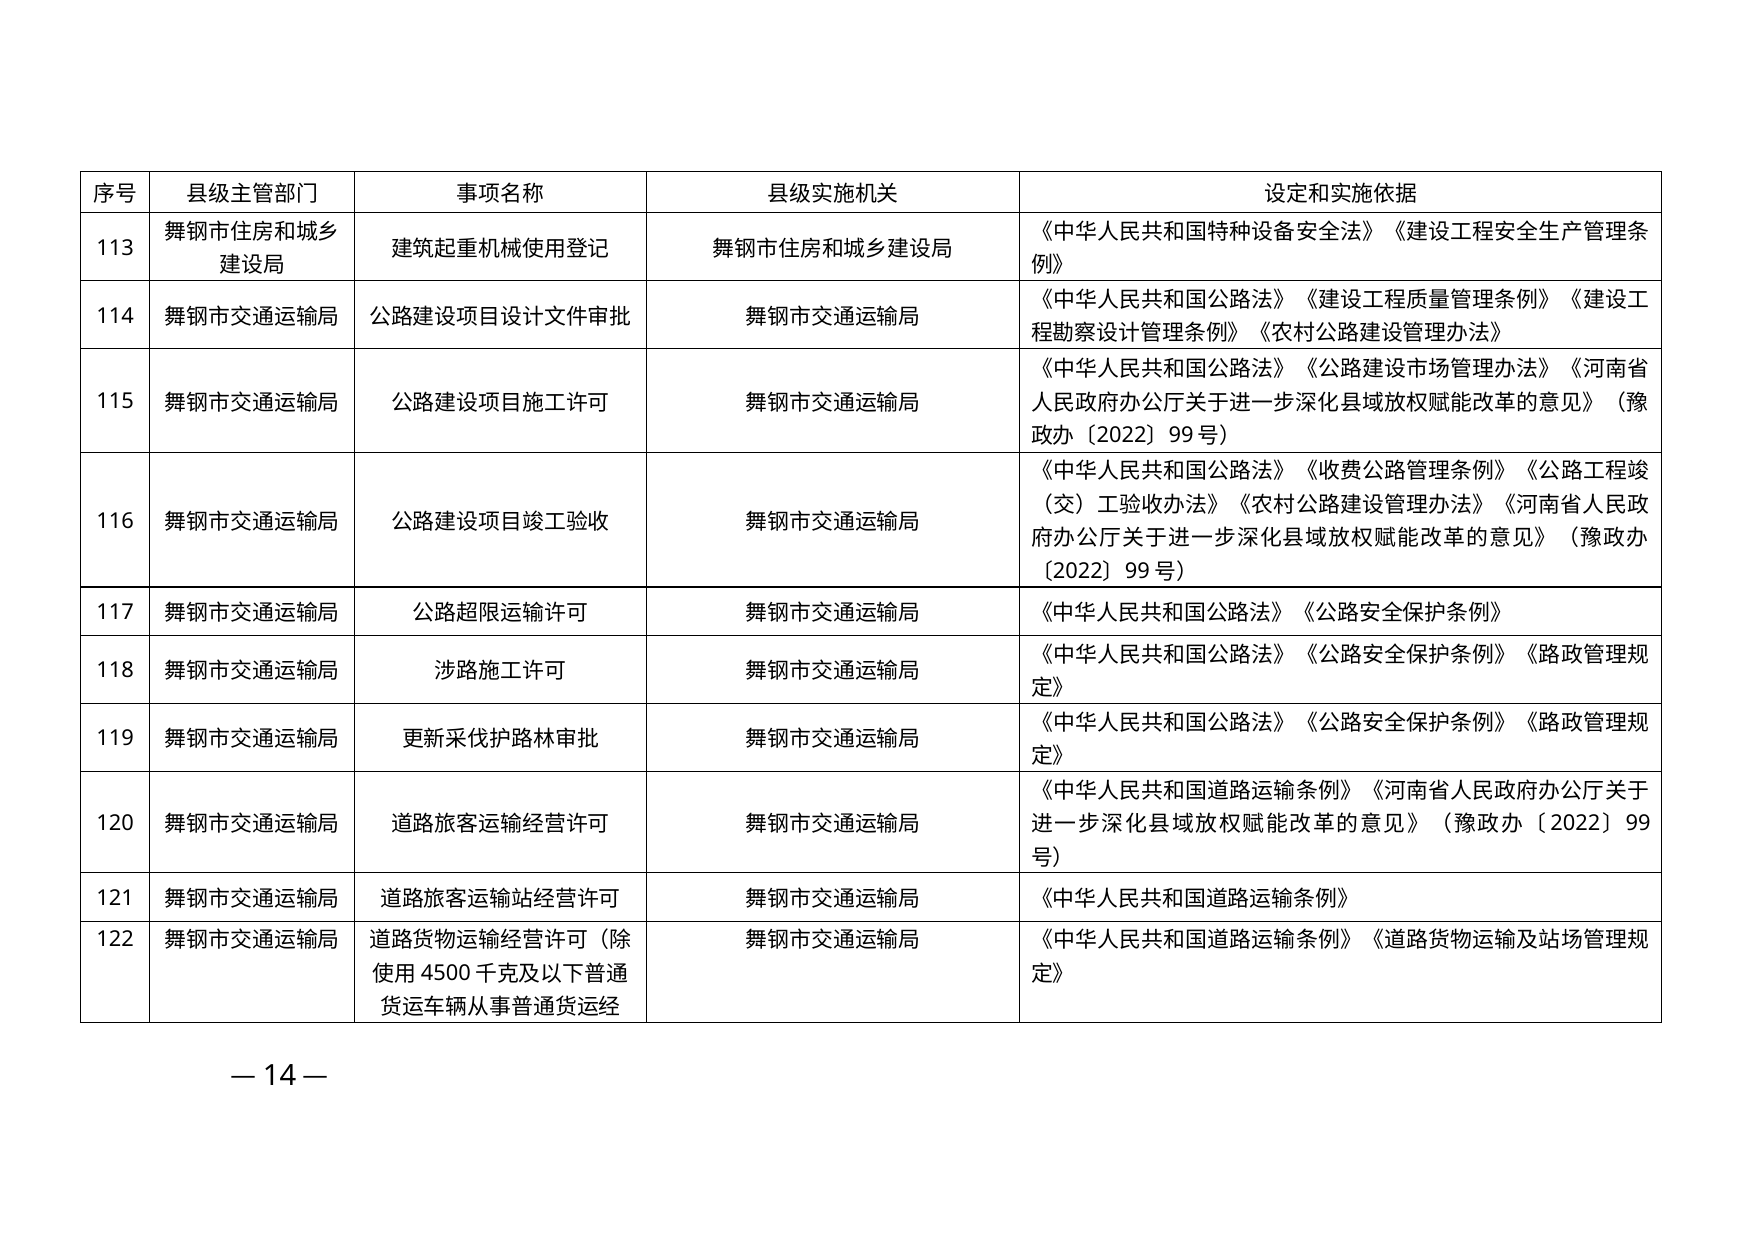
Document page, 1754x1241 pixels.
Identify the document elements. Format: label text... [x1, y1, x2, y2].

table_cell 舞钢市交通运输局 [647, 588, 1019, 635]
table_cell 《中华人民共和国道路运输条例》《道路货物运输及站场管理规定》 [1020, 922, 1661, 1022]
table_header 事项名称 [355, 172, 646, 212]
table_cell 114 [81, 281, 149, 348]
table_cell 舞钢市交通运输局 [150, 349, 354, 452]
table_cell 建筑起重机械使用登记 [355, 213, 646, 280]
table_cell 舞钢市交通运输局 [647, 772, 1019, 872]
table_cell 118 [81, 636, 149, 703]
table_cell 涉路施工许可 [355, 636, 646, 703]
table_cell 公路建设项目施工许可 [355, 349, 646, 452]
table_cell 《中华人民共和国公路法》《公路安全保护条例》 [1020, 588, 1661, 635]
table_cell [355, 922, 646, 1022]
table_cell 舞钢市交通运输局 [647, 349, 1019, 452]
table_cell 《中华人民共和国道路运输条例》 [1020, 873, 1661, 921]
table_cell 121 [81, 873, 149, 921]
table_cell 舞钢市交通运输局 [150, 873, 354, 921]
table_cell 122 [81, 922, 149, 1022]
table_header 县级实施机关 [647, 172, 1019, 212]
table_cell 舞钢市交通运输局 [647, 704, 1019, 771]
table_cell 113 [81, 213, 149, 280]
table_cell 119 [81, 704, 149, 771]
table_cell 《中华人民共和国公路法》《建设工程质量管理条例》《建设工程勘察设计管理条例》《农村公路建设管理办法》 [1020, 281, 1661, 348]
table_cell 公路建设项目设计文件审批 [355, 281, 646, 348]
table_cell 舞钢市交通运输局 [647, 281, 1019, 348]
table_cell 《中华人民共和国特种设备安全法》《建设工程安全生产管理条例》 [1020, 213, 1661, 280]
table_cell 舞钢市交通运输局 [150, 922, 354, 1022]
table_cell 舞钢市交通运输局 [647, 922, 1019, 1022]
table_cell 《中华人民共和国公路法》《收费公路管理条例》《公路工程竣（交）工验收办法》《农村公路建设管理办法》《河南省人民政府办公厅关于进一步深化县域放权赋能改革的意见》（豫政办〔2022〕99号） [1020, 453, 1661, 586]
table_cell 更新采伐护路林审批 [355, 704, 646, 771]
table_header 县级主管部门 [150, 172, 354, 212]
table_cell 舞钢市交通运输局 [150, 636, 354, 703]
table_cell 舞钢市交通运输局 [150, 772, 354, 872]
table_cell 舞钢市交通运输局 [647, 636, 1019, 703]
table_cell 舞钢市交通运输局 [150, 453, 354, 586]
table_cell 舞钢市住房和城乡建设局 [647, 213, 1019, 280]
table_cell 舞钢市交通运输局 [150, 281, 354, 348]
table_cell 舞钢市交通运输局 [150, 704, 354, 771]
table_cell 《中华人民共和国公路法》《公路建设市场管理办法》《河南省人民政府办公厅关于进一步深化县域放权赋能改革的意见》（豫政办〔2022〕99号） [1020, 349, 1661, 452]
table_cell 120 [81, 772, 149, 872]
table_cell 117 [81, 588, 149, 635]
table_header 序号 [81, 172, 149, 212]
table_cell 舞钢市交通运输局 [150, 588, 354, 635]
table_cell 舞钢市住房和城乡建设局 [150, 213, 354, 280]
table_cell 《中华人民共和国道路运输条例》《河南省人民政府办公厅关于进一步深化县域放权赋能改革的意见》（豫政办〔2022〕99号） [1020, 772, 1661, 872]
table_cell 《中华人民共和国公路法》《公路安全保护条例》《路政管理规定》 [1020, 704, 1661, 771]
table_cell 舞钢市交通运输局 [647, 873, 1019, 921]
table_cell 舞钢市交通运输局 [647, 453, 1019, 586]
table_cell 《中华人民共和国公路法》《公路安全保护条例》《路政管理规定》 [1020, 636, 1661, 703]
table_cell 116 [81, 453, 149, 586]
table_cell 115 [81, 349, 149, 452]
table_cell 公路建设项目竣工验收 [355, 453, 646, 586]
table_header 设定和实施依据 [1020, 172, 1661, 212]
table_cell 道路旅客运输经营许可 [355, 772, 646, 872]
table_cell 道路旅客运输站经营许可 [355, 873, 646, 921]
table_cell 公路超限运输许可 [355, 588, 646, 635]
